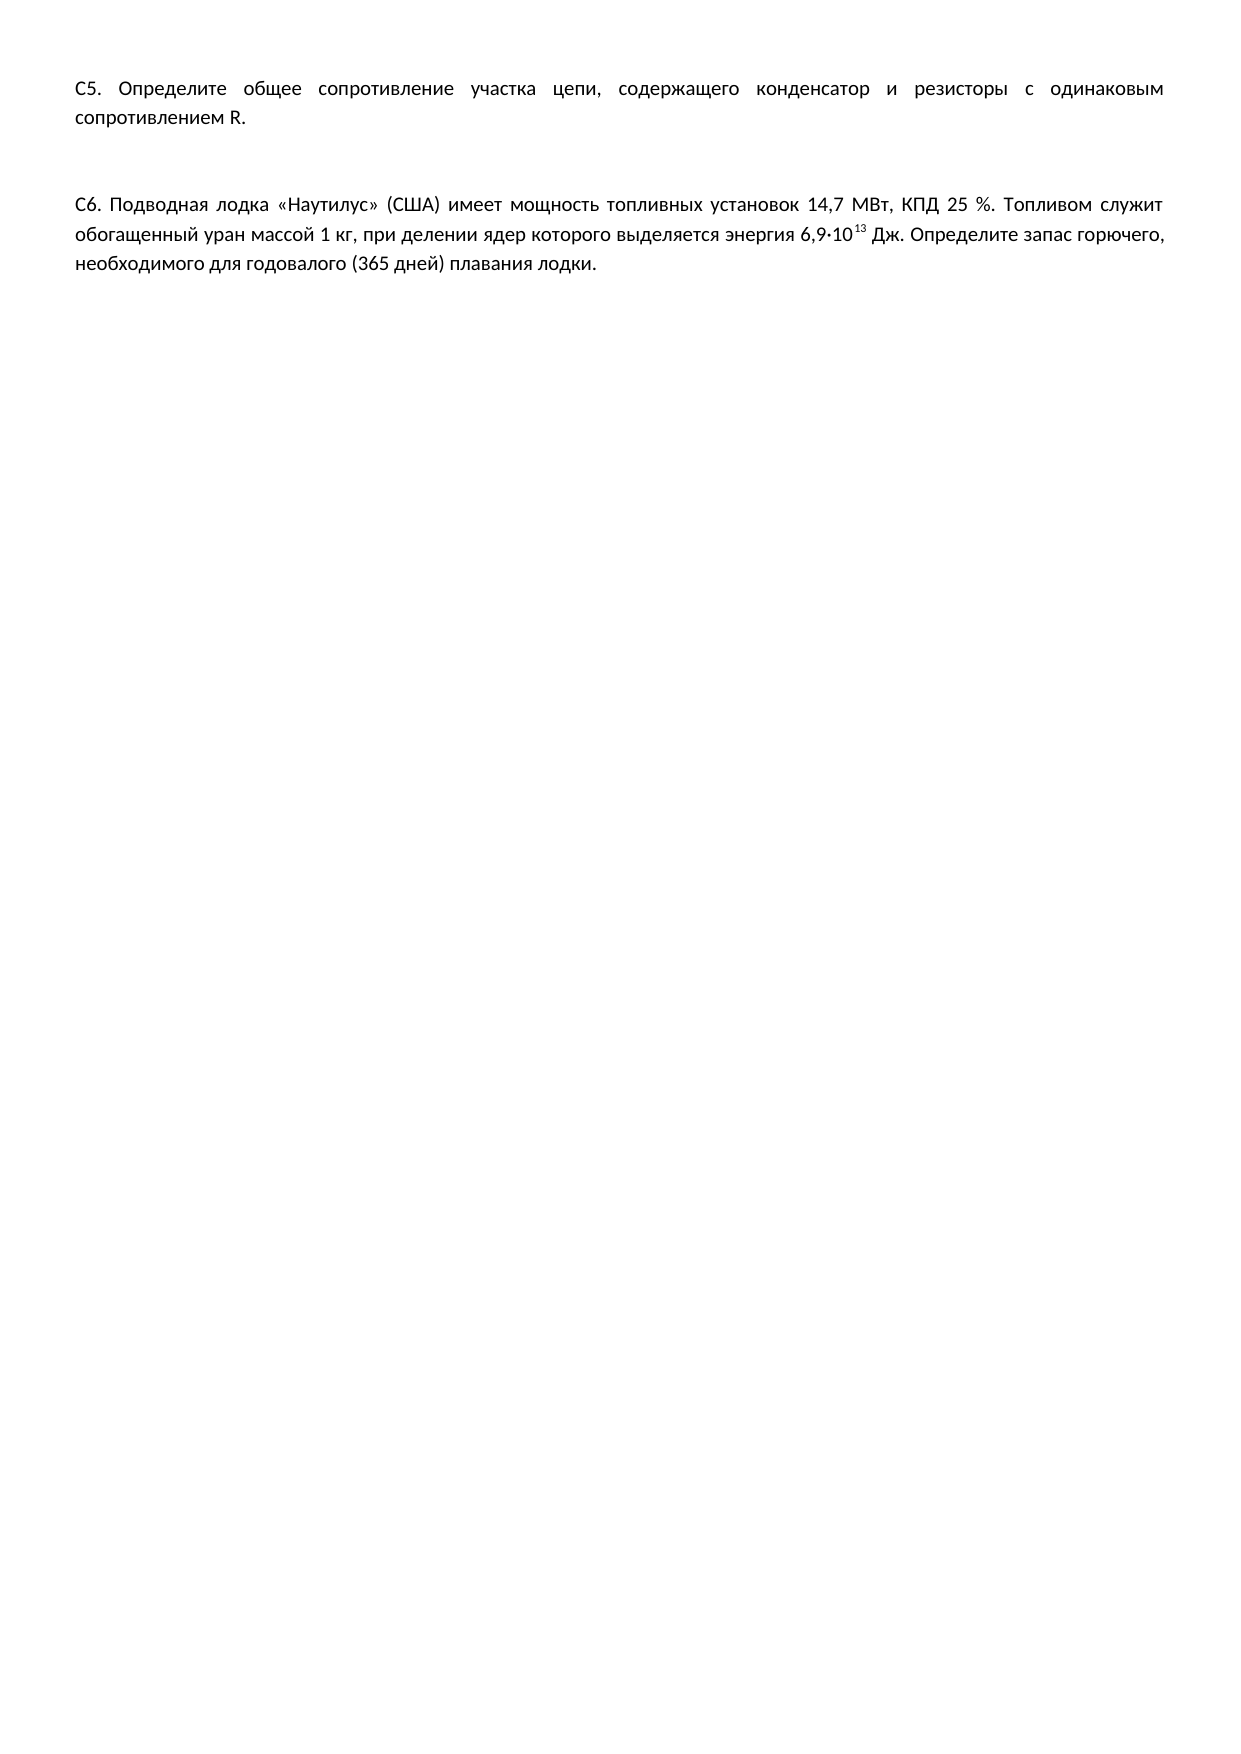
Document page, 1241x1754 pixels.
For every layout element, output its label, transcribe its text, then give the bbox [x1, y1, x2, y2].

text С6. Подводная лодка «Наутилус» (США) имеет мощность топливных установок 14,7 МВт, КПД 25 %. Топливом служит обогащенный уран массой 1 кг, при делении ядер которого выделяется энергия 6,9·1013 Дж. Определите запас горючего, необходимого для годовалого (365 дней) плавания лодки. [75, 192, 1165, 275]
text С5. Определите общее сопротивление участка цепи, содержащего конденсатор и резисторы с одинаковым сопротивлением R. [75, 75, 1165, 129]
